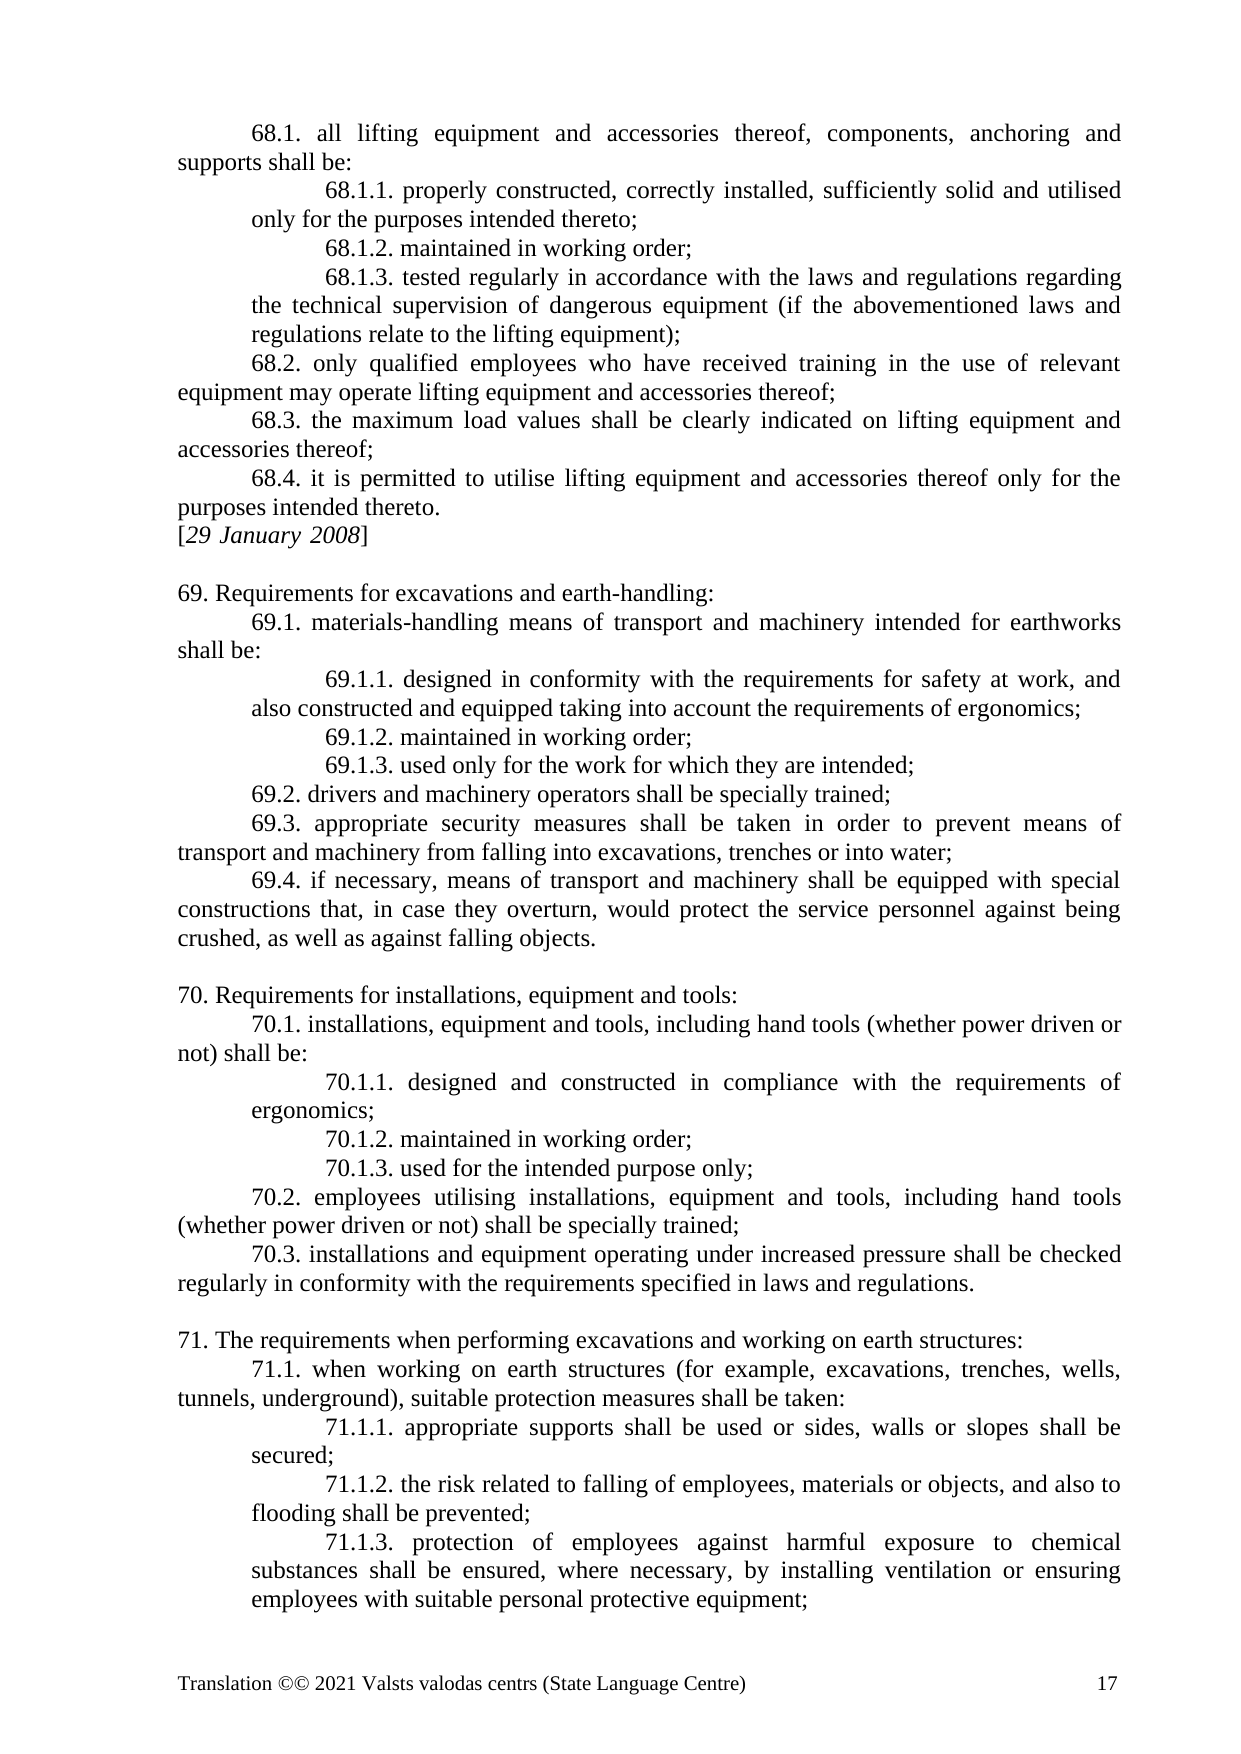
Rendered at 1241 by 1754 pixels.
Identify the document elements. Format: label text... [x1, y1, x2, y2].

text 71.1.3. protection of employees against harmful exposure to chemical substances shall be ensured, where necessary, by installing ventilation or ensuring employees with suitable personal protective equipment; [251, 1527, 1122, 1613]
text 71.1.2. the risk related to falling of employees, materials or objects, and also to flooding shall be prevented; [251, 1469, 1122, 1527]
text 71.1.1. appropriate supports shall be used or sides, walls or slopes shall be secured; [251, 1412, 1122, 1469]
text 68.4. it is permitted to utilise lifting equipment and accessories thereof only for the purposes intended thereto. [177, 463, 1122, 521]
text 69.4. if necessary, means of transport and machinery shall be equipped with special constructions that, in case they overturn, would protect the service personnel against being crushed, as well as against falling objects. [177, 866, 1122, 952]
text 68.3. the maximum load values shall be clearly indicated on lifting equipment and accessories thereof; [177, 406, 1122, 463]
text 70.1.3. used for the intended purpose only; [251, 1153, 1122, 1182]
text 68.1.3. tested regularly in accordance with the laws and regulations regarding the technical supervision of dangerous equipment (if the abovementioned laws and regulations relate to the lifting equipment); [251, 262, 1122, 348]
text 68.1. all lifting equipment and accessories thereof, components, anchoring and supports shall be: [177, 118, 1122, 176]
text 69.1.1. designed in conformity with the requirements for safety at work, and also constructed and equipped taking into account the requirements of ergonomics; [251, 664, 1122, 722]
text 70.2. employees utilising installations, equipment and tools, including hand tools (whether power driven or not) shall be specially trained; [177, 1182, 1122, 1239]
text 69. Requirements for excavations and earth-handling: [177, 578, 1122, 607]
text 69.1.3. used only for the work for which they are intended; [251, 751, 1122, 779]
text 70.1.2. maintained in working order; [251, 1124, 1122, 1153]
text 69.2. drivers and machinery operators shall be specially trained; [177, 779, 1122, 808]
text 68.2. only qualified employees who have received training in the use of relevant equipment may operate lifting equipment and accessories thereof; [177, 348, 1122, 406]
text 71.1. when working on earth structures (for example, excavations, trenches, wells, tunnels, underground), suitable protection measures shall be taken: [177, 1354, 1122, 1412]
text 69.1. materials-handling means of transport and machinery intended for earthworks shall be: [177, 607, 1122, 664]
text [29 January 2008] [177, 521, 1122, 549]
text 70.1.1. designed and constructed in compliance with the requirements of ergonomics; [251, 1067, 1122, 1124]
text 70.3. installations and equipment operating under increased pressure shall be checked regularly in conformity with the requirements specified in laws and regulations. [177, 1239, 1122, 1297]
text 70. Requirements for installations, equipment and tools: [177, 981, 1122, 1009]
text 68.1.2. maintained in working order; [251, 233, 1122, 262]
text 69.3. appropriate security measures shall be taken in order to prevent means of transport and machinery from falling into excavations, trenches or into water; [177, 808, 1122, 866]
text 68.1.1. properly constructed, correctly installed, sufficiently solid and utilised only for the purposes intended thereto; [251, 176, 1122, 233]
text 70.1. installations, equipment and tools, including hand tools (whether power driven or not) shall be: [177, 1009, 1122, 1067]
text 71. The requirements when performing excavations and working on earth structures: [177, 1326, 1122, 1354]
text 69.1.2. maintained in working order; [251, 722, 1122, 751]
